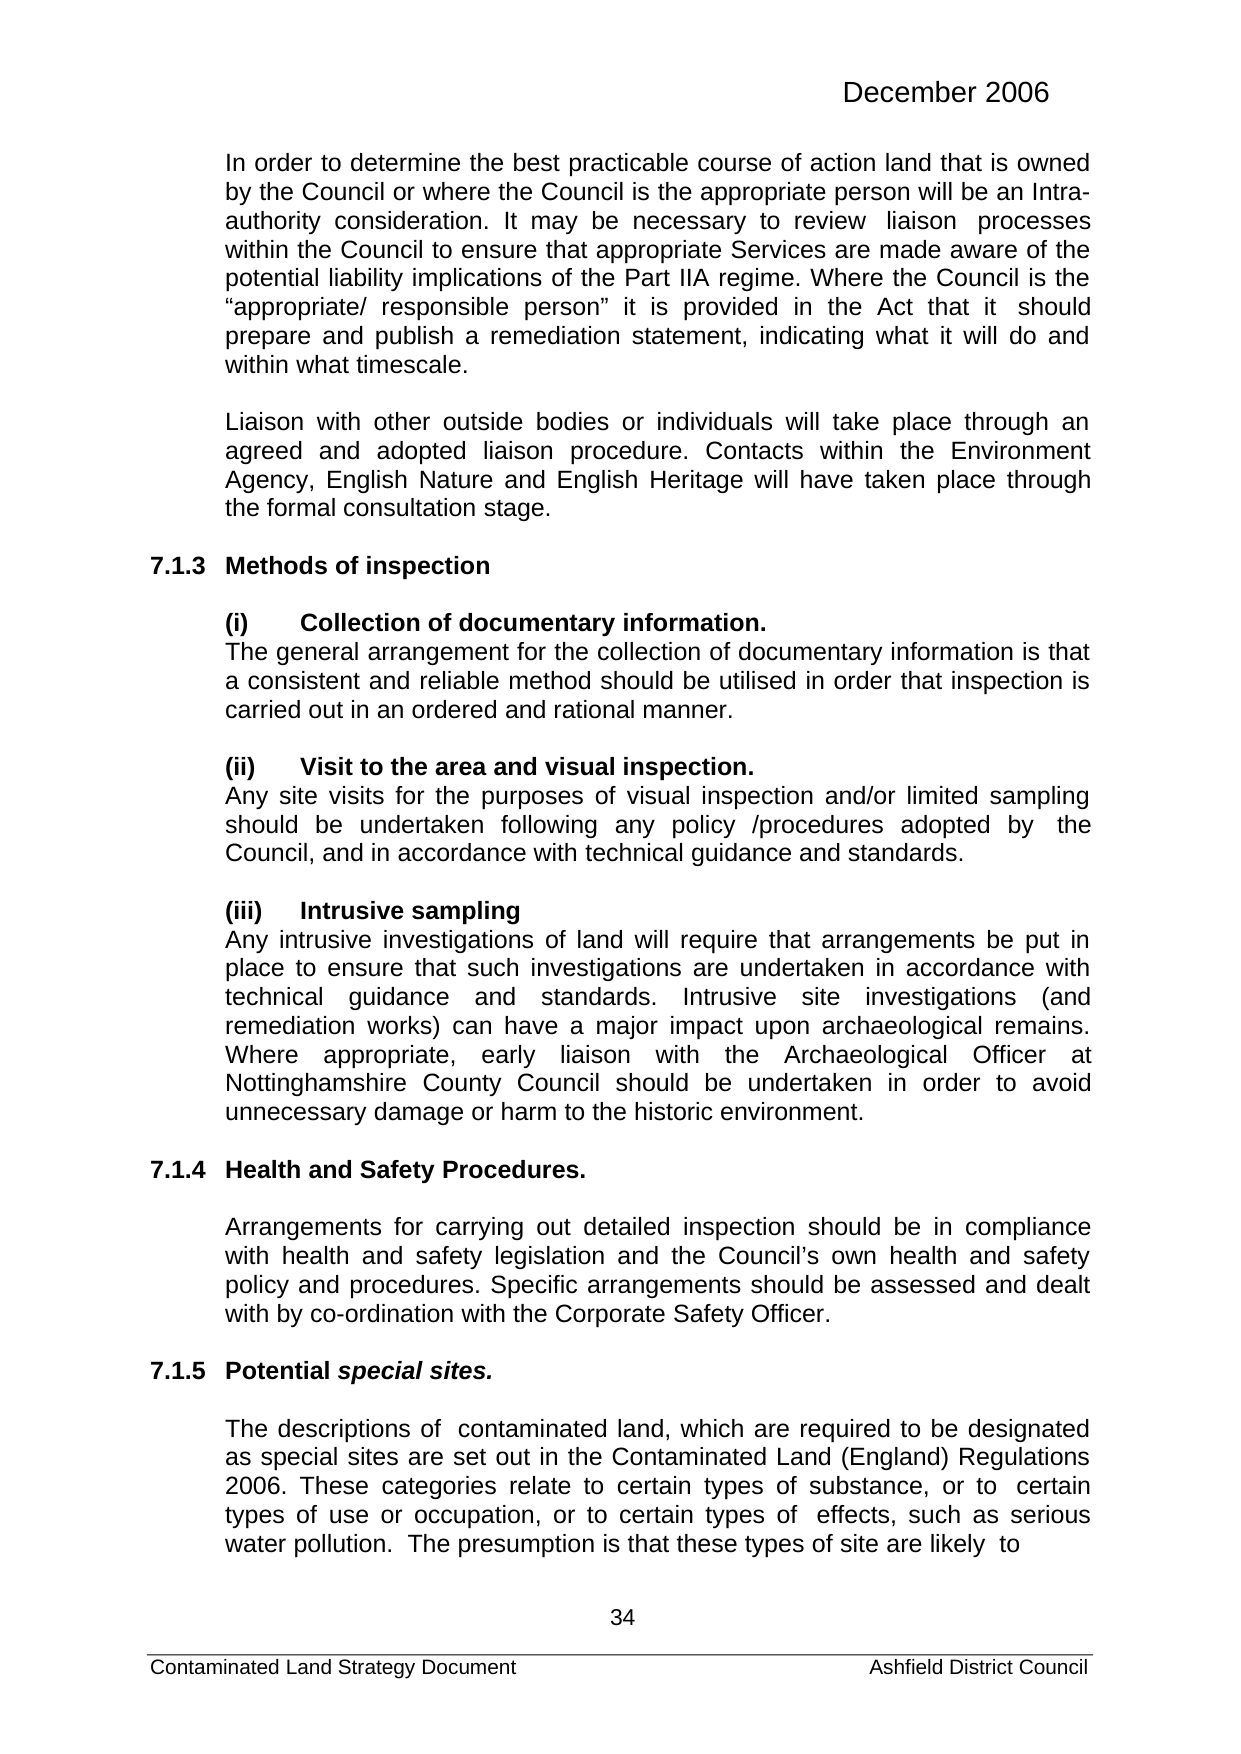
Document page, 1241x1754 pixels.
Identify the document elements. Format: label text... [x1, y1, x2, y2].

text Liaison with other outside bodies or individuals will take place through an agreed and adopted liaison procedure. Contacts within the Environment Agency, English Nature and English Heritage will have taken place through the formal consultation stage. [225, 407, 1091, 522]
text Any site visits for the purposes of visual inspection and/or limited sampling should be undertaken following any policy /procedures adopted by the Council, and in accordance with technical guidance and standards. [225, 781, 1092, 867]
text The descriptions of contaminated land, which are required to be designated as special sites are set out in the Contaminated Land (England) Regulations 2006. These categories relate to certain types of substance, or to certain types of use or occupation, or to certain types of effects, such as serious water pollution. The presumption is that these types of site are likely to [225, 1413, 1091, 1557]
subtitle Methods of inspection [150, 551, 1103, 580]
text Arrangements for carrying out detailed inspection should be in compliance with health and safety legislation and the Council’s own health and safety policy and procedures. Specific arrangements should be assessed and dealt with by co-ordination with the Corporate Safety Officer. [225, 1212, 1092, 1327]
list Potential special sites. [150, 1356, 1103, 1385]
subtitle Visit to the area and visual inspection. [225, 752, 1103, 781]
text Any intrusive investigations of land will require that arrangements be put in place to ensure that such investigations are undertaken in accordance with technical guidance and standards. Intrusive site investigations (and remediation works) can have a major impact upon archaeological remains. Where appropriate, early liaison with the Archaeological Officer at Nottinghamshire County Council should be undertaken in order to avoid unnecessary damage or harm to the historic environment. [225, 925, 1092, 1126]
list Collection of documentary information. [225, 608, 1103, 637]
subtitle Intrusive sampling [225, 896, 1103, 925]
text In order to determine the best practicable course of action land that is owned by the Council or where the Council is the appropriate person will be an Intra- authority consideration. It may be necessary to review liaison processes within the Council to ensure that appropriate Services are made aware of the potential liability implications of the Part IIA regime. Where the Council is the “appropriate/ responsible person” it is provided in the Act that it should prepare and publish a remediation statement, indicating what it will do and within what timescale. [225, 148, 1092, 378]
text The general arrangement for the collection of documentary information is that a consistent and reliable method should be utilised in order that inspection is carried out in an ordered and rational manner. [225, 637, 1092, 723]
subtitle Health and Safety Procedures. [150, 1155, 1103, 1183]
